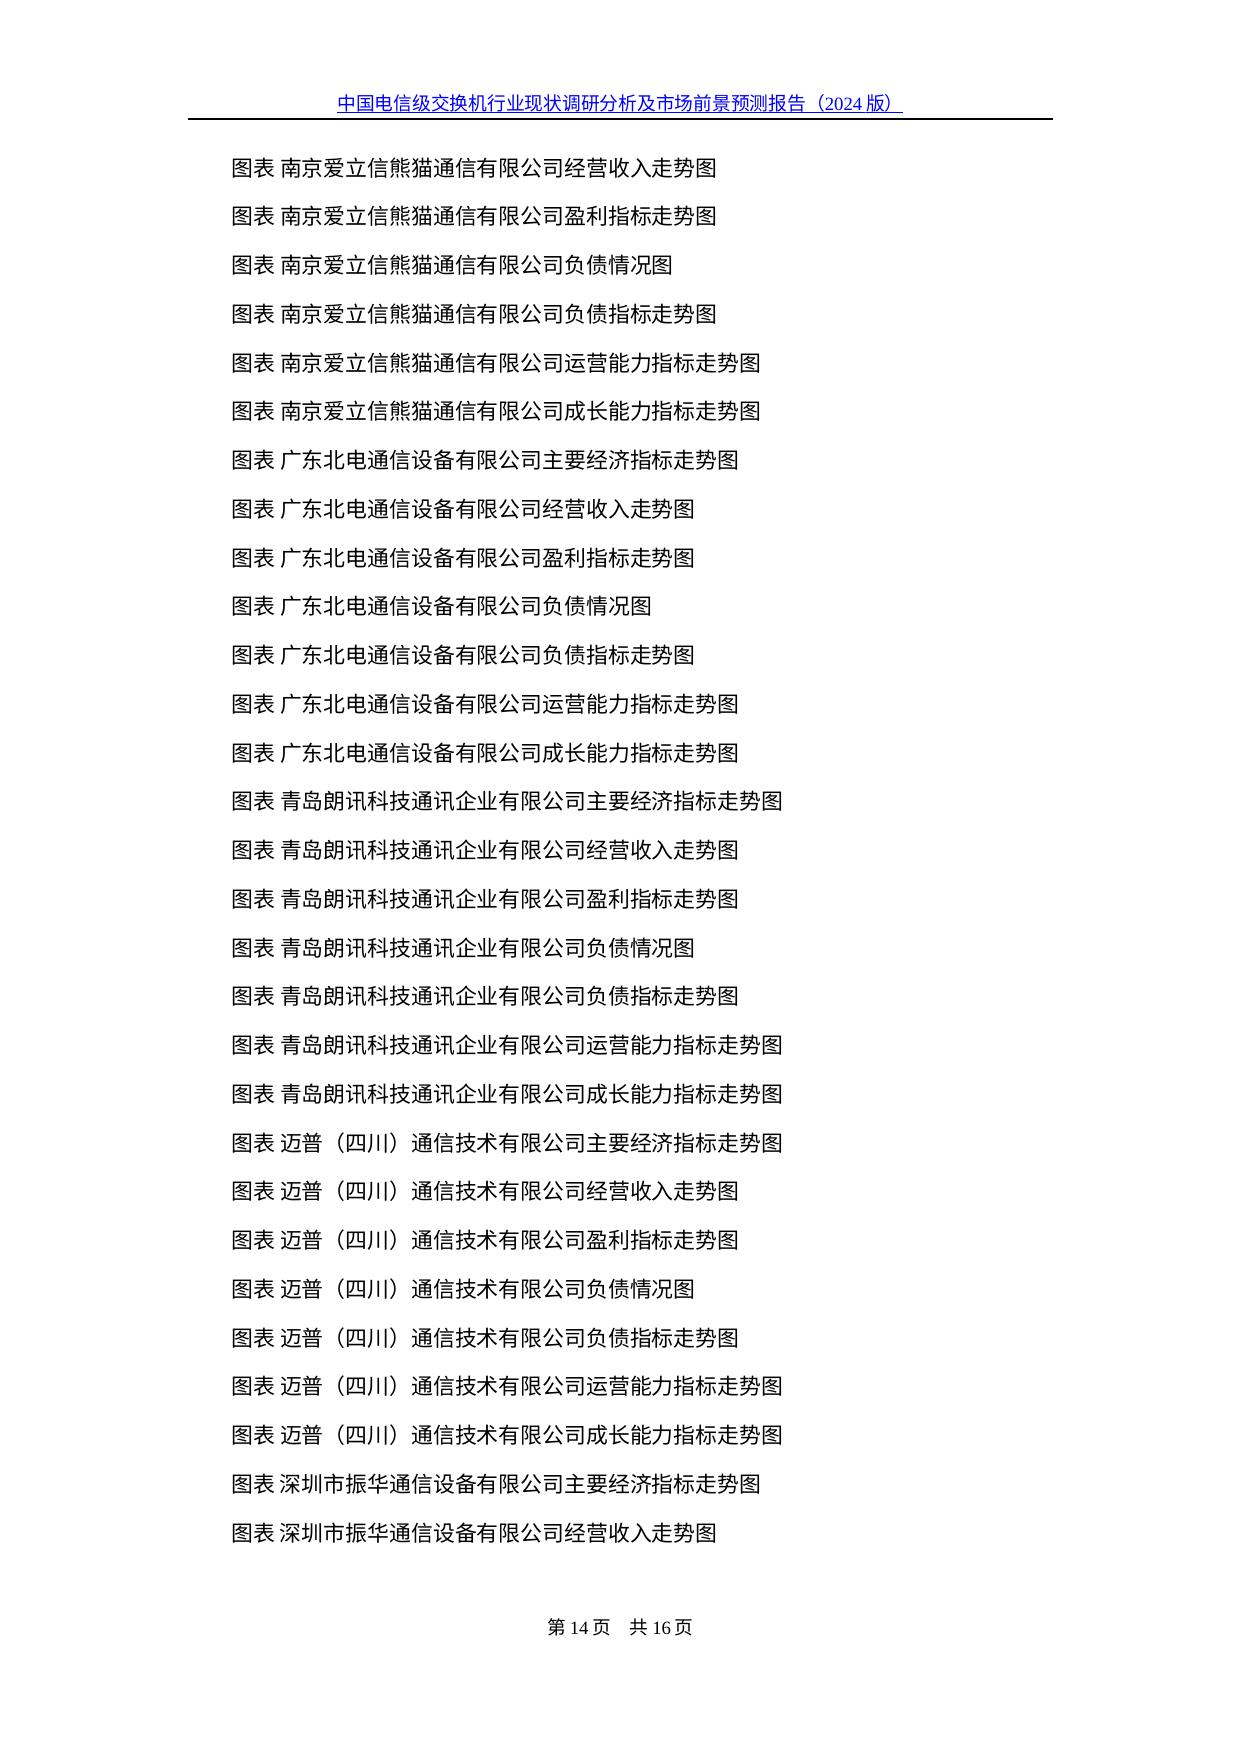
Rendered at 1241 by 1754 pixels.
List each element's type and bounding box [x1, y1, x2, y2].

text [187, 150, 1053, 1548]
